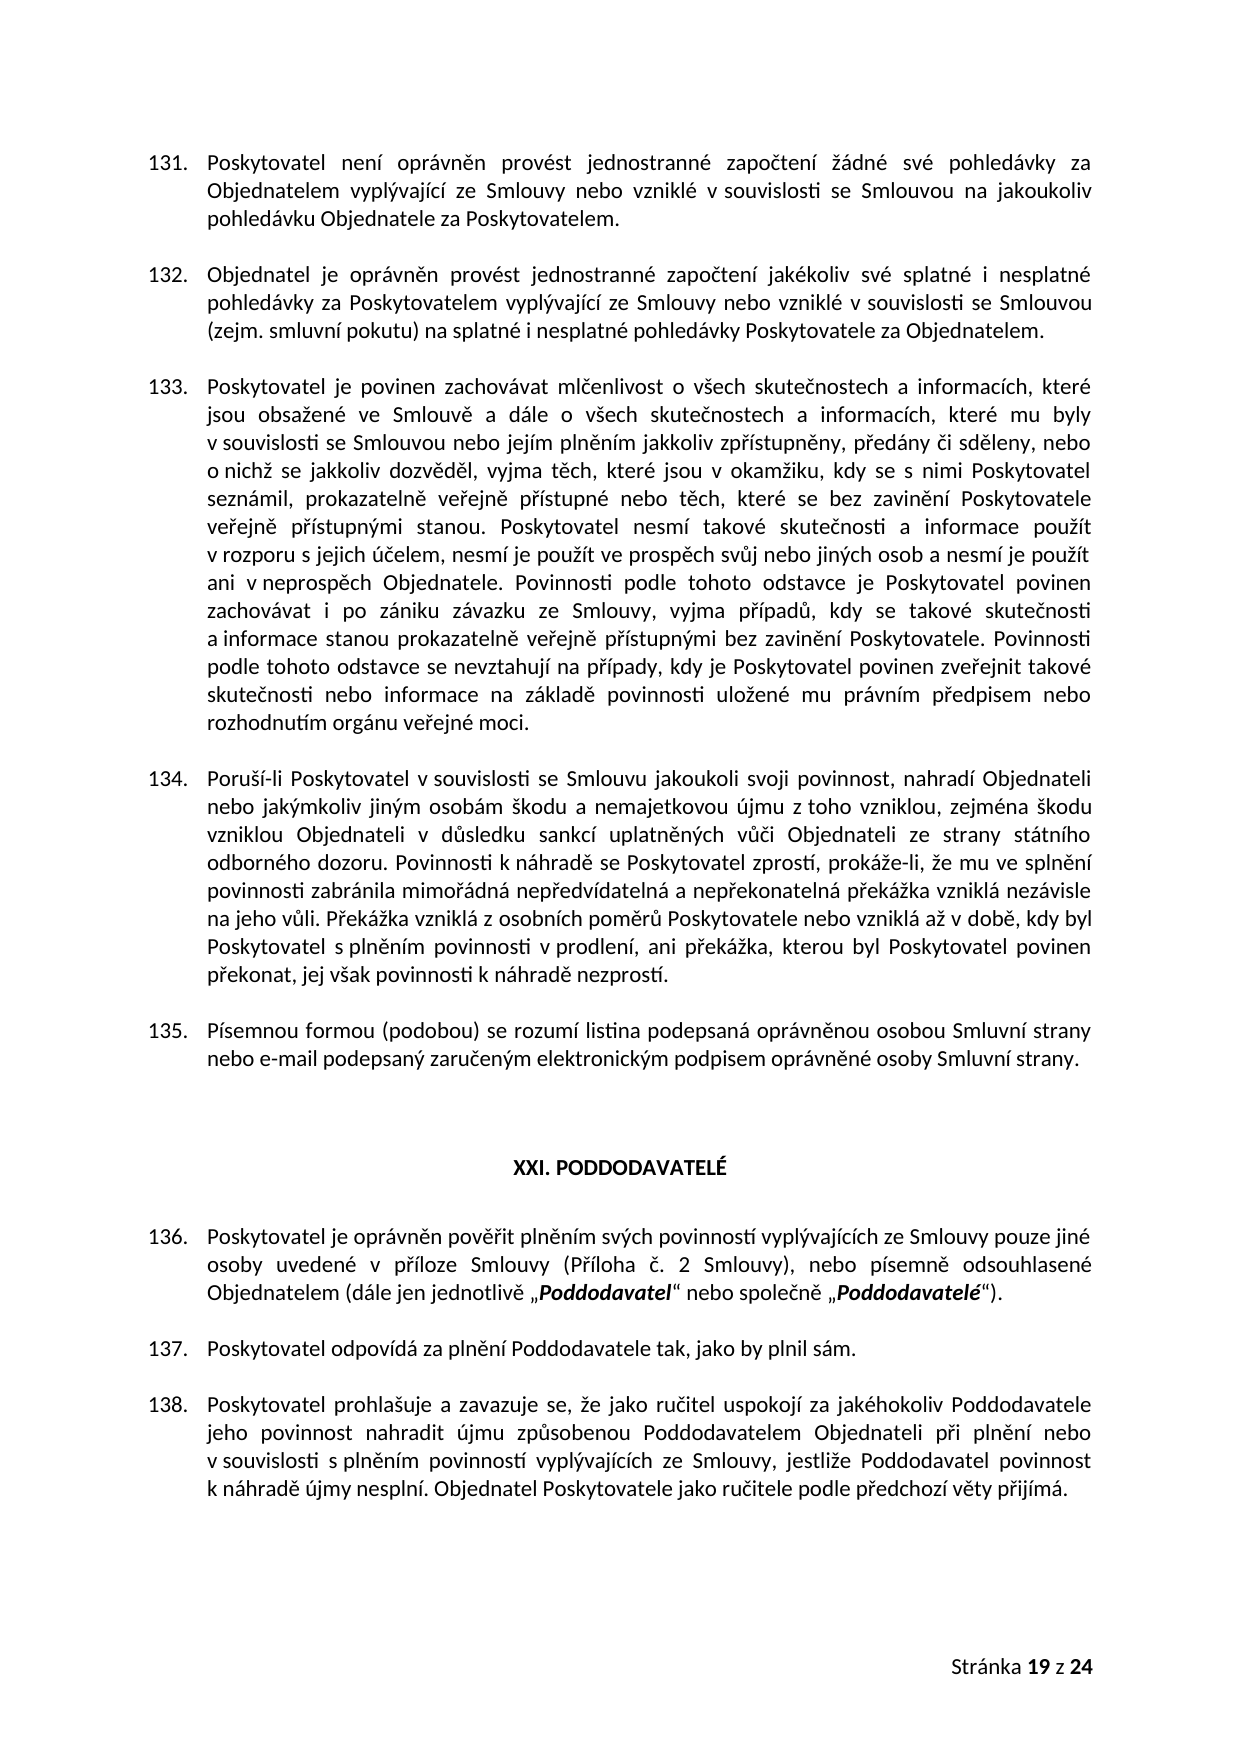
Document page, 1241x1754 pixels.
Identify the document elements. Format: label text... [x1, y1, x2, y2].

list Poskytovatel prohlašuje a zavazuje se, že jako ručitel uspokojí za jakéhokoliv Poddodavatele jeho povinnost nahradit újmu způsobenou Poddodavatelem Objednateli při plnění nebo v souvislosti s plněním povinností vyplývajících ze Smlouvy, jestliže Poddodavatel povinnost k náhradě újmy nesplní. Objednatel Poskytovatele jako ručitele podle předchozí věty přijímá. [148, 1390, 1092, 1502]
list Poskytovatel je oprávněn pověřit plněním svých povinností vyplývajících ze Smlouvy pouze jiné osoby uvedené v příloze Smlouvy (Příloha č. 2 Smlouvy), nebo písemně odsouhlasené Objednatelem (dále jen jednotlivě „Poddodavatel“ nebo společně „Poddodavatelé“). [148, 1222, 1092, 1306]
list Poskytovatel je povinen zachovávat mlčenlivost o všech skutečnostech a informacích, které jsou obsažené ve Smlouvě a dále o všech skutečnostech a informacích, které mu byly v souvislosti se Smlouvou nebo jejím plněním jakkoliv zpřístupněny, předány či sděleny, nebo o nichž se jakkoliv dozvěděl, vyjma těch, které jsou v okamžiku, kdy se s nimi Poskytovatel seznámil, prokazatelně veřejně přístupné nebo těch, které se bez zavinění Poskytovatele veřejně přístupnými stanou. Poskytovatel nesmí takové skutečnosti a informace použít v rozporu s jejich účelem, nesmí je použít ve prospěch svůj nebo jiných osob a nesmí je použít ani v neprospěch Objednatele. Povinnosti podle tohoto odstavce je Poskytovatel povinen zachovávat i po zániku závazku ze Smlouvy, vyjma případů, kdy se takové skutečnosti a informace stanou prokazatelně veřejně přístupnými bez zavinění Poskytovatele. Povinnosti podle tohoto odstavce se nevztahují na případy, kdy je Poskytovatel povinen zveřejnit takové skutečnosti nebo informace na základě povinnosti uložené mu právním předpisem nebo rozhodnutím orgánu veřejné moci. [148, 372, 1092, 736]
list Objednatel je oprávněn provést jednostranné započtení jakékoliv své splatné i nesplatné pohledávky za Poskytovatelem vyplývající ze Smlouvy nebo vzniklé v souvislosti se Smlouvou (zejm. smluvní pokutu) na splatné i nesplatné pohledávky Poskytovatele za Objednatelem. [148, 260, 1092, 344]
list Poskytovatel není oprávněn provést jednostranné započtení žádné své pohledávky za Objednatelem vyplývající ze Smlouvy nebo vzniklé v souvislosti se Smlouvou na jakoukoliv pohledávku Objednatele za Poskytovatelem. [148, 148, 1092, 232]
subtitle PODDODAVATELÉ [148, 1153, 1092, 1181]
list Písemnou formou (podobou) se rozumí listina podepsaná oprávněnou osobou Smluvní strany nebo e-mail podepsaný zaručeným elektronickým podpisem oprávněné osoby Smluvní strany. [148, 1016, 1092, 1072]
list Poskytovatel odpovídá za plnění Poddodavatele tak, jako by plnil sám. [148, 1334, 1092, 1362]
list Poruší-li Poskytovatel v souvislosti se Smlouvu jakoukoli svoji povinnost, nahradí Objednateli nebo jakýmkoliv jiným osobám škodu a nemajetkovou újmu z toho vzniklou, zejména škodu vzniklou Objednateli v důsledku sankcí uplatněných vůči Objednateli ze strany státního odborného dozoru. Povinnosti k náhradě se Poskytovatel zprostí, prokáže-li, že mu ve splnění povinnosti zabránila mimořádná nepředvídatelná a nepřekonatelná překážka vzniklá nezávisle na jeho vůli. Překážka vzniklá z osobních poměrů Poskytovatele nebo vzniklá až v době, kdy byl Poskytovatel s plněním povinnosti v prodlení, ani překážka, kterou byl Poskytovatel povinen překonat, jej však povinnosti k náhradě nezprostí. [148, 764, 1092, 988]
